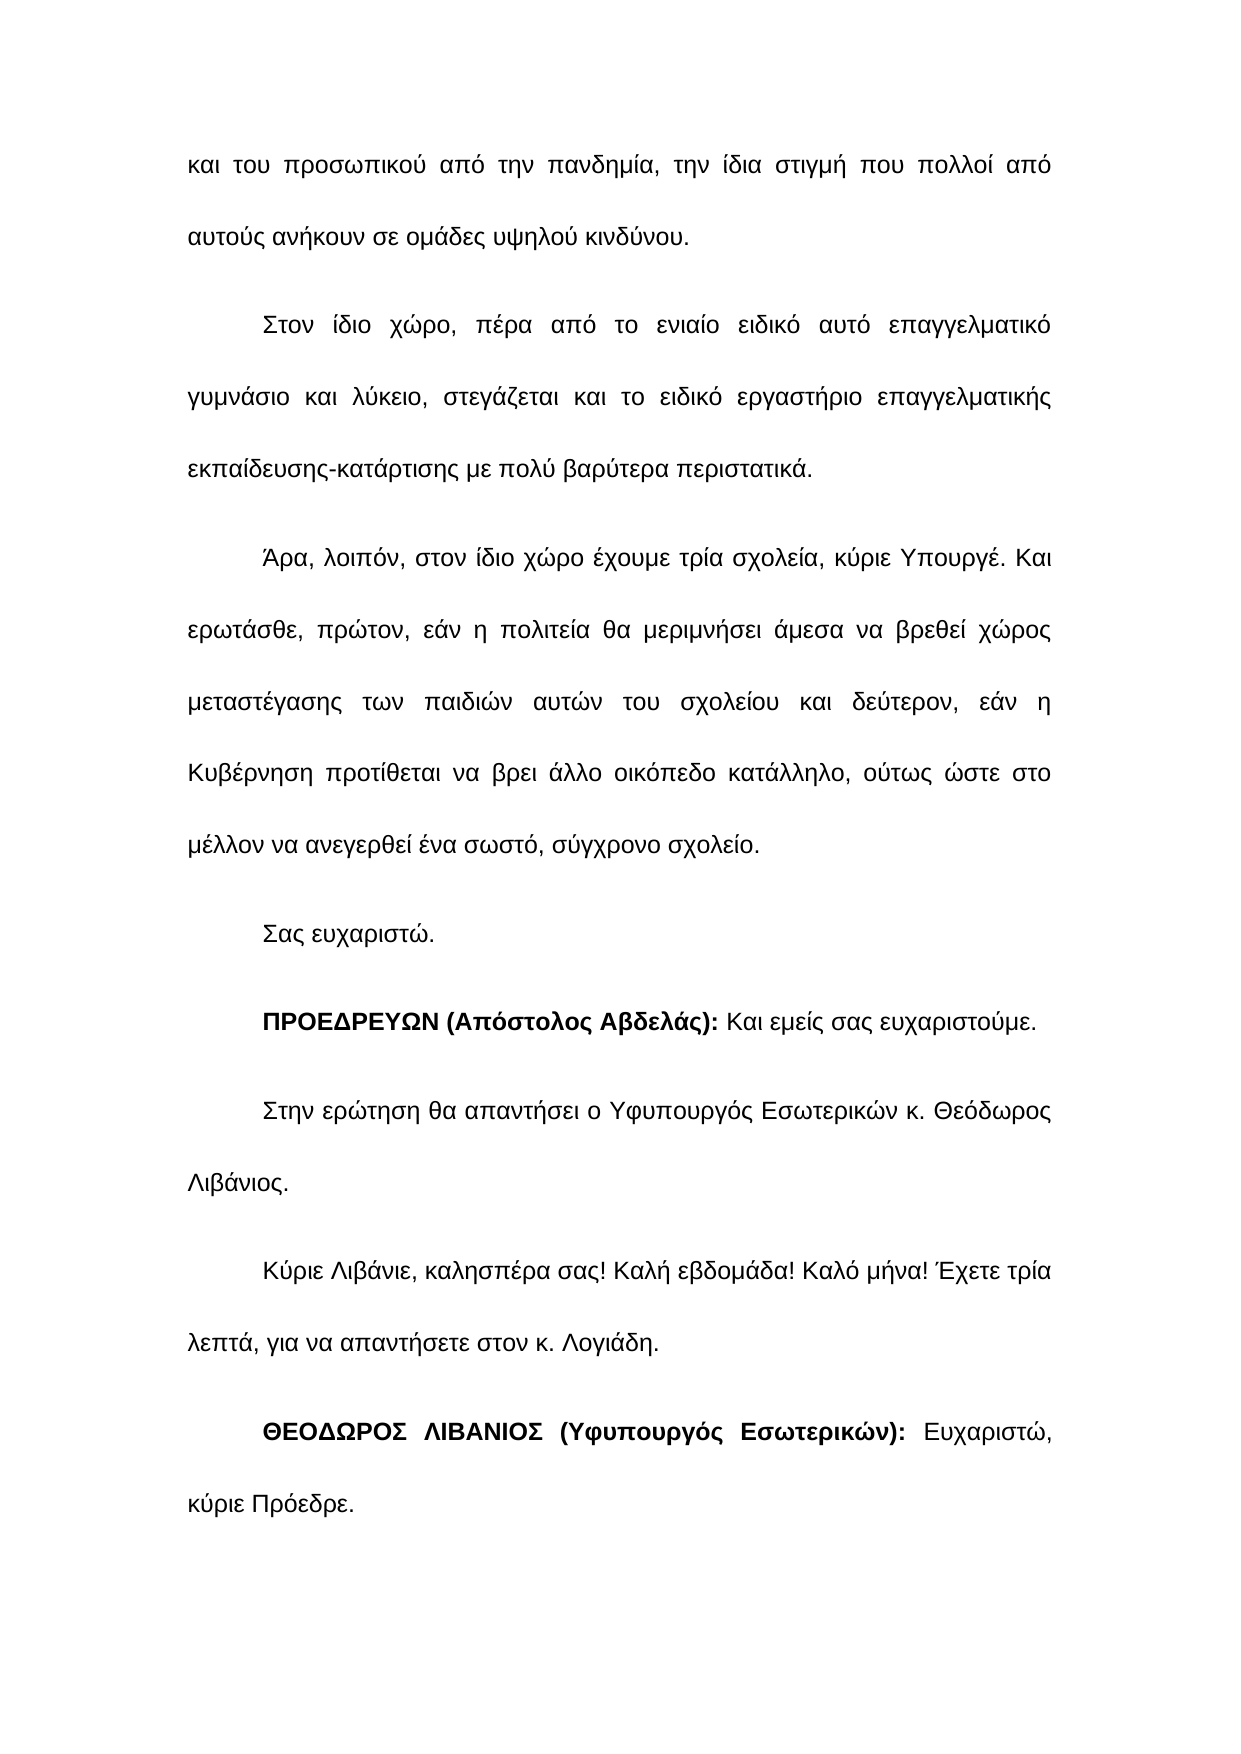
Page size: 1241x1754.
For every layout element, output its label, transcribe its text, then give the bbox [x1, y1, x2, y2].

text ΘΕΟΔΩΡΟΣ ΛΙΒΑΝΙΟΣ (Υφυπουργός Εσωτερικών): Ευχαριστώ, κύριε Πρόεδρε. [187, 1417, 1053, 1517]
text Στην ερώτηση θα απαντήσει ο Υφυπουργός Εσωτερικών κ. Θεόδωρος Λιβάνιος. [187, 1096, 1053, 1196]
text Στον ίδιο χώρο, πέρα από το ενιαίο ειδικό αυτό επαγγελματικό γυμνάσιο και λύκειο, στεγάζεται και το ειδικό εργαστήριο επαγγελματικής εκπαίδευσης-κατάρτισης με πολύ βαρύτερα περιστατικά. [187, 310, 1053, 483]
text ΠΡΟΕΔΡΕΥΩΝ (Απόστολος Αβδελάς): Και εμείς σας ευχαριστούμε. [187, 1007, 1053, 1036]
text Κύριε Λιβάνιε, καλησπέρα σας! Καλή εβδομάδα! Καλό μήνα! Έχετε τρία λεπτά, για να απαντήσετε στον κ. Λογιάδη. [187, 1256, 1053, 1357]
text Άρα, λοιπόν, στον ίδιο χώρο έχουμε τρία σχολεία, κύριε Υπουργέ. Και ερωτάσθε, πρώτον, εάν η πολιτεία θα μεριμνήσει άμεσα να βρεθεί χώρος μεταστέγασης των παιδιών αυτών του σχολείου και δεύτερον, εάν η Κυβέρνηση προτίθεται να βρει άλλο οικόπεδο κατάλληλο, ούτως ώστε στο μέλλον να ανεγερθεί ένα σωστό, σύγχρονο σχολείο. [187, 543, 1053, 859]
text Σας ευχαριστώ. [187, 919, 1053, 947]
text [187, 150, 1053, 251]
